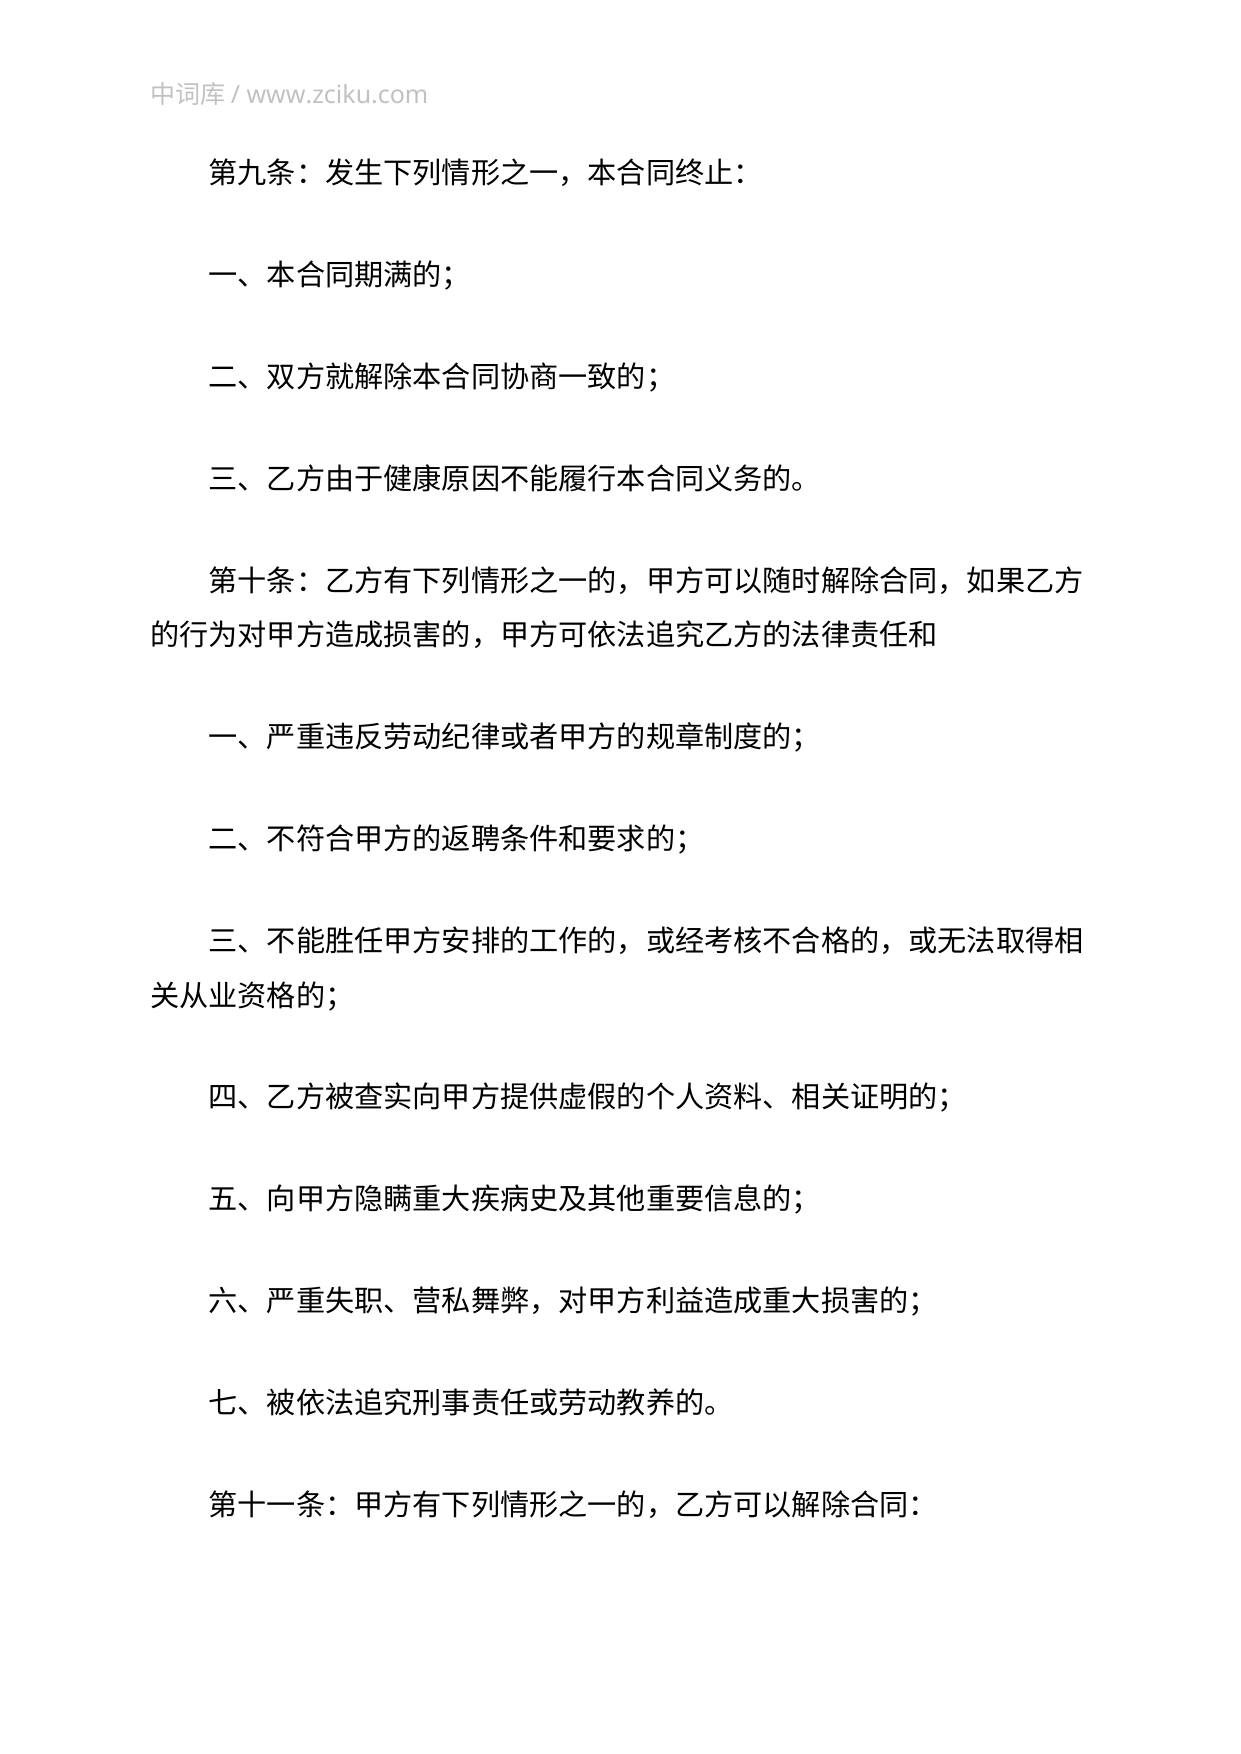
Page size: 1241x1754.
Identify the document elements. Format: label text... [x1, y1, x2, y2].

text 二、双方就解除本合同协商一致的； [150, 353, 1090, 396]
text 二、不符合甲方的返聘条件和要求的； [150, 816, 1090, 858]
text 四、乙方被查实向甲方提供虚假的个人资料、相关证明的； [150, 1074, 1090, 1116]
text 第九条：发生下列情形之一，本合同终止： [150, 150, 1090, 192]
text 第十条：乙方有下列情形之一的，甲方可以随时解除合同，如果乙方的行为对甲方造成损害的，甲方可依法追究乙方的法律责任和 [150, 557, 1090, 654]
text 三、乙方由于健康原因不能履行本合同义务的。 [150, 455, 1090, 498]
text 第十一条：甲方有下列情形之一的，乙方可以解除合同： [150, 1481, 1090, 1523]
text 一、本合同期满的； [150, 252, 1090, 294]
text 三、不能胜任甲方安排的工作的，或经考核不合格的，或无法取得相关从业资格的； [150, 917, 1090, 1014]
text 一、严重违反劳动纪律或者甲方的规章制度的； [150, 714, 1090, 756]
text 七、被依法追究刑事责任或劳动教养的。 [150, 1379, 1090, 1422]
text 六、严重失职、营私舞弊，对甲方利益造成重大损害的； [150, 1277, 1090, 1320]
text 五、向甲方隐瞒重大疾病史及其他重要信息的； [150, 1176, 1090, 1218]
